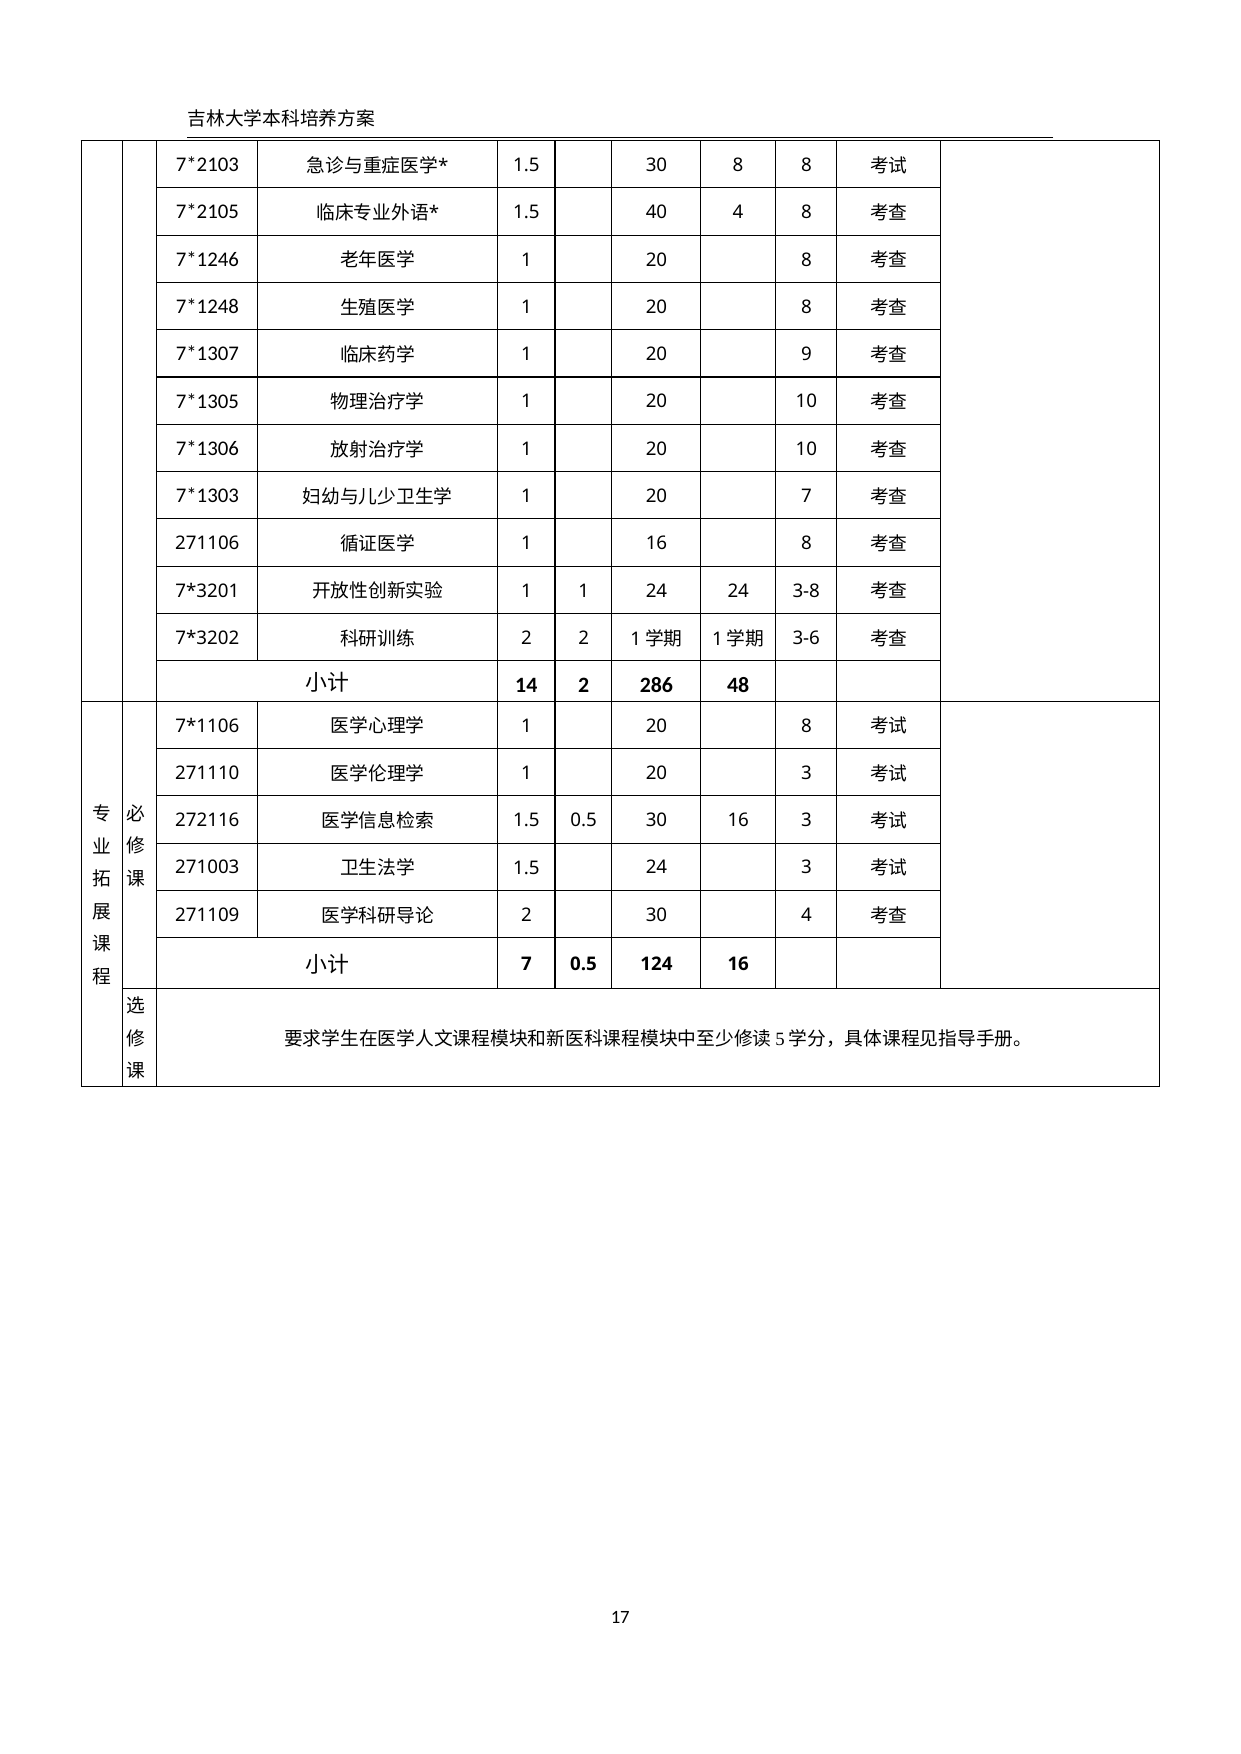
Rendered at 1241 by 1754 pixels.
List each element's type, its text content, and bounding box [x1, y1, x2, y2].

table_cell 3 [776, 796, 836, 842]
table_cell 考查 [837, 283, 940, 329]
table_cell 8 [701, 141, 775, 187]
table_cell 7*2103 [157, 141, 257, 187]
table_cell 7*1305 [157, 378, 257, 424]
table_cell 科研训练 [258, 614, 497, 660]
table_cell [701, 519, 775, 566]
table_cell [556, 844, 611, 890]
table_cell 24 [701, 567, 775, 613]
table_cell 考试 [837, 702, 940, 748]
table_cell 7*3201 [157, 567, 257, 613]
table_cell 3-6 [776, 614, 836, 660]
table_cell 小计 [157, 938, 497, 987]
table_cell 271106 [157, 519, 257, 566]
table_cell 考查 [837, 472, 940, 518]
table_cell 1 [498, 567, 554, 613]
table_cell 7*1246 [157, 236, 257, 282]
table_cell [701, 378, 775, 424]
table_cell [556, 472, 611, 518]
table_cell 考试 [837, 749, 940, 795]
table_cell 0.5 [556, 938, 611, 987]
table_cell [556, 749, 611, 795]
table_cell 放射治疗学 [258, 425, 497, 471]
table_cell 卫生法学 [258, 844, 497, 890]
table_cell 1 [498, 236, 554, 282]
table_cell 1 [498, 283, 554, 329]
table_cell 271110 [157, 749, 257, 795]
table_cell 7*1306 [157, 425, 257, 471]
table_cell [701, 702, 775, 748]
table_cell 选修课 [123, 989, 156, 1086]
table_cell [556, 330, 611, 376]
table_cell 老年医学 [258, 236, 497, 282]
table_cell 8 [776, 236, 836, 282]
table_cell 考查 [837, 567, 940, 613]
table_cell 3-8 [776, 567, 836, 613]
table_cell 考查 [837, 614, 940, 660]
table_cell [556, 378, 611, 424]
table_cell 20 [612, 702, 700, 748]
table_cell 10 [776, 378, 836, 424]
table_cell 4 [776, 891, 836, 937]
table_cell [556, 891, 611, 937]
table_cell 8 [776, 702, 836, 748]
table_cell 1 [498, 330, 554, 376]
table_cell [701, 330, 775, 376]
table_cell 20 [612, 283, 700, 329]
table_cell 8 [776, 141, 836, 187]
table_cell [941, 702, 1159, 987]
table_cell 20 [612, 236, 700, 282]
table_cell 20 [612, 378, 700, 424]
table_cell 3 [776, 844, 836, 890]
table_cell 1 [498, 472, 554, 518]
table_cell 30 [612, 796, 700, 842]
table_cell 考查 [837, 378, 940, 424]
table_cell [837, 938, 940, 987]
table_cell 16 [701, 796, 775, 842]
table_cell 医学信息检索 [258, 796, 497, 842]
table_cell 48 [701, 661, 775, 701]
table_cell [556, 519, 611, 566]
table_cell 124 [612, 938, 700, 987]
table_cell 考查 [837, 519, 940, 566]
table_cell 20 [612, 425, 700, 471]
table_cell 14 [498, 661, 554, 701]
table_cell 2 [556, 661, 611, 701]
table_cell 4 [701, 188, 775, 234]
table_cell 1.5 [498, 188, 554, 234]
table_cell 8 [776, 283, 836, 329]
table_cell [556, 425, 611, 471]
table_cell 8 [776, 188, 836, 234]
table_cell 272116 [157, 796, 257, 842]
table_cell 2 [556, 614, 611, 660]
table_cell 开放性创新实验 [258, 567, 497, 613]
table_cell 考试 [837, 796, 940, 842]
table_cell 30 [612, 891, 700, 937]
table_cell 0.5 [556, 796, 611, 842]
table_cell [776, 938, 836, 987]
table_cell 16 [612, 519, 700, 566]
table_cell 20 [612, 749, 700, 795]
table_cell 7*2105 [157, 188, 257, 234]
table_cell 2 [498, 891, 554, 937]
table_cell 急诊与重症医学* [258, 141, 497, 187]
table_cell 7*1248 [157, 283, 257, 329]
table_cell 1学期 [612, 614, 700, 660]
table_cell [556, 283, 611, 329]
table_cell 7 [776, 472, 836, 518]
table_cell 24 [612, 844, 700, 890]
table_cell 考查 [837, 236, 940, 282]
table_cell 1 [498, 702, 554, 748]
table_cell 271109 [157, 891, 257, 937]
table_cell 要求学生在医学人文课程模块和新医科课程模块中至少修读5学分，具体课程见指导手册。 [157, 989, 1159, 1086]
table_cell 1 [498, 519, 554, 566]
table_cell [701, 236, 775, 282]
table_cell 考试 [837, 844, 940, 890]
table_cell 生殖医学 [258, 283, 497, 329]
table_cell [837, 661, 940, 701]
table_cell 30 [612, 141, 700, 187]
table_cell 7*1106 [157, 702, 257, 748]
table_cell 考查 [837, 425, 940, 471]
table_cell 7 [498, 938, 554, 987]
table_cell 2 [498, 614, 554, 660]
table_cell 考查 [837, 891, 940, 937]
table_cell [776, 661, 836, 701]
table_cell 1 [498, 378, 554, 424]
table_cell 7*1303 [157, 472, 257, 518]
table_cell 1 [498, 425, 554, 471]
table_cell [556, 702, 611, 748]
table_cell 40 [612, 188, 700, 234]
table_cell 286 [612, 661, 700, 701]
table_cell [701, 472, 775, 518]
table_cell 考试 [837, 141, 940, 187]
table_cell [556, 236, 611, 282]
table_cell [701, 425, 775, 471]
table_cell 20 [612, 330, 700, 376]
table_cell 1 [498, 749, 554, 795]
table_cell [556, 188, 611, 234]
table_cell 3 [776, 749, 836, 795]
table_cell [701, 283, 775, 329]
table_cell 医学伦理学 [258, 749, 497, 795]
table_cell 1.5 [498, 844, 554, 890]
table_cell 医学科研导论 [258, 891, 497, 937]
table_cell 20 [612, 472, 700, 518]
table_cell 临床药学 [258, 330, 497, 376]
table_cell [701, 749, 775, 795]
table_cell 10 [776, 425, 836, 471]
table_cell 必修课 [123, 702, 156, 987]
table_cell 271003 [157, 844, 257, 890]
table_cell 7*3202 [157, 614, 257, 660]
table_cell 16 [701, 938, 775, 987]
table_cell [701, 891, 775, 937]
table_cell 小计 [157, 661, 497, 701]
table_cell 医学心理学 [258, 702, 497, 748]
table_cell 考查 [837, 330, 940, 376]
table_cell 1.5 [498, 796, 554, 842]
table_cell 1.5 [498, 141, 554, 187]
table_cell 8 [776, 519, 836, 566]
table_cell 7*1307 [157, 330, 257, 376]
table_cell 考查 [837, 188, 940, 234]
table_cell 临床专业外语* [258, 188, 497, 234]
table_cell 1 [556, 567, 611, 613]
table_cell [701, 844, 775, 890]
table_cell 妇幼与儿少卫生学 [258, 472, 497, 518]
table_cell 1学期 [701, 614, 775, 660]
table_cell 9 [776, 330, 836, 376]
table_cell 物理治疗学 [258, 378, 497, 424]
table_cell 循证医学 [258, 519, 497, 566]
table_cell 专业拓展课程 [82, 702, 122, 1086]
table_cell 24 [612, 567, 700, 613]
